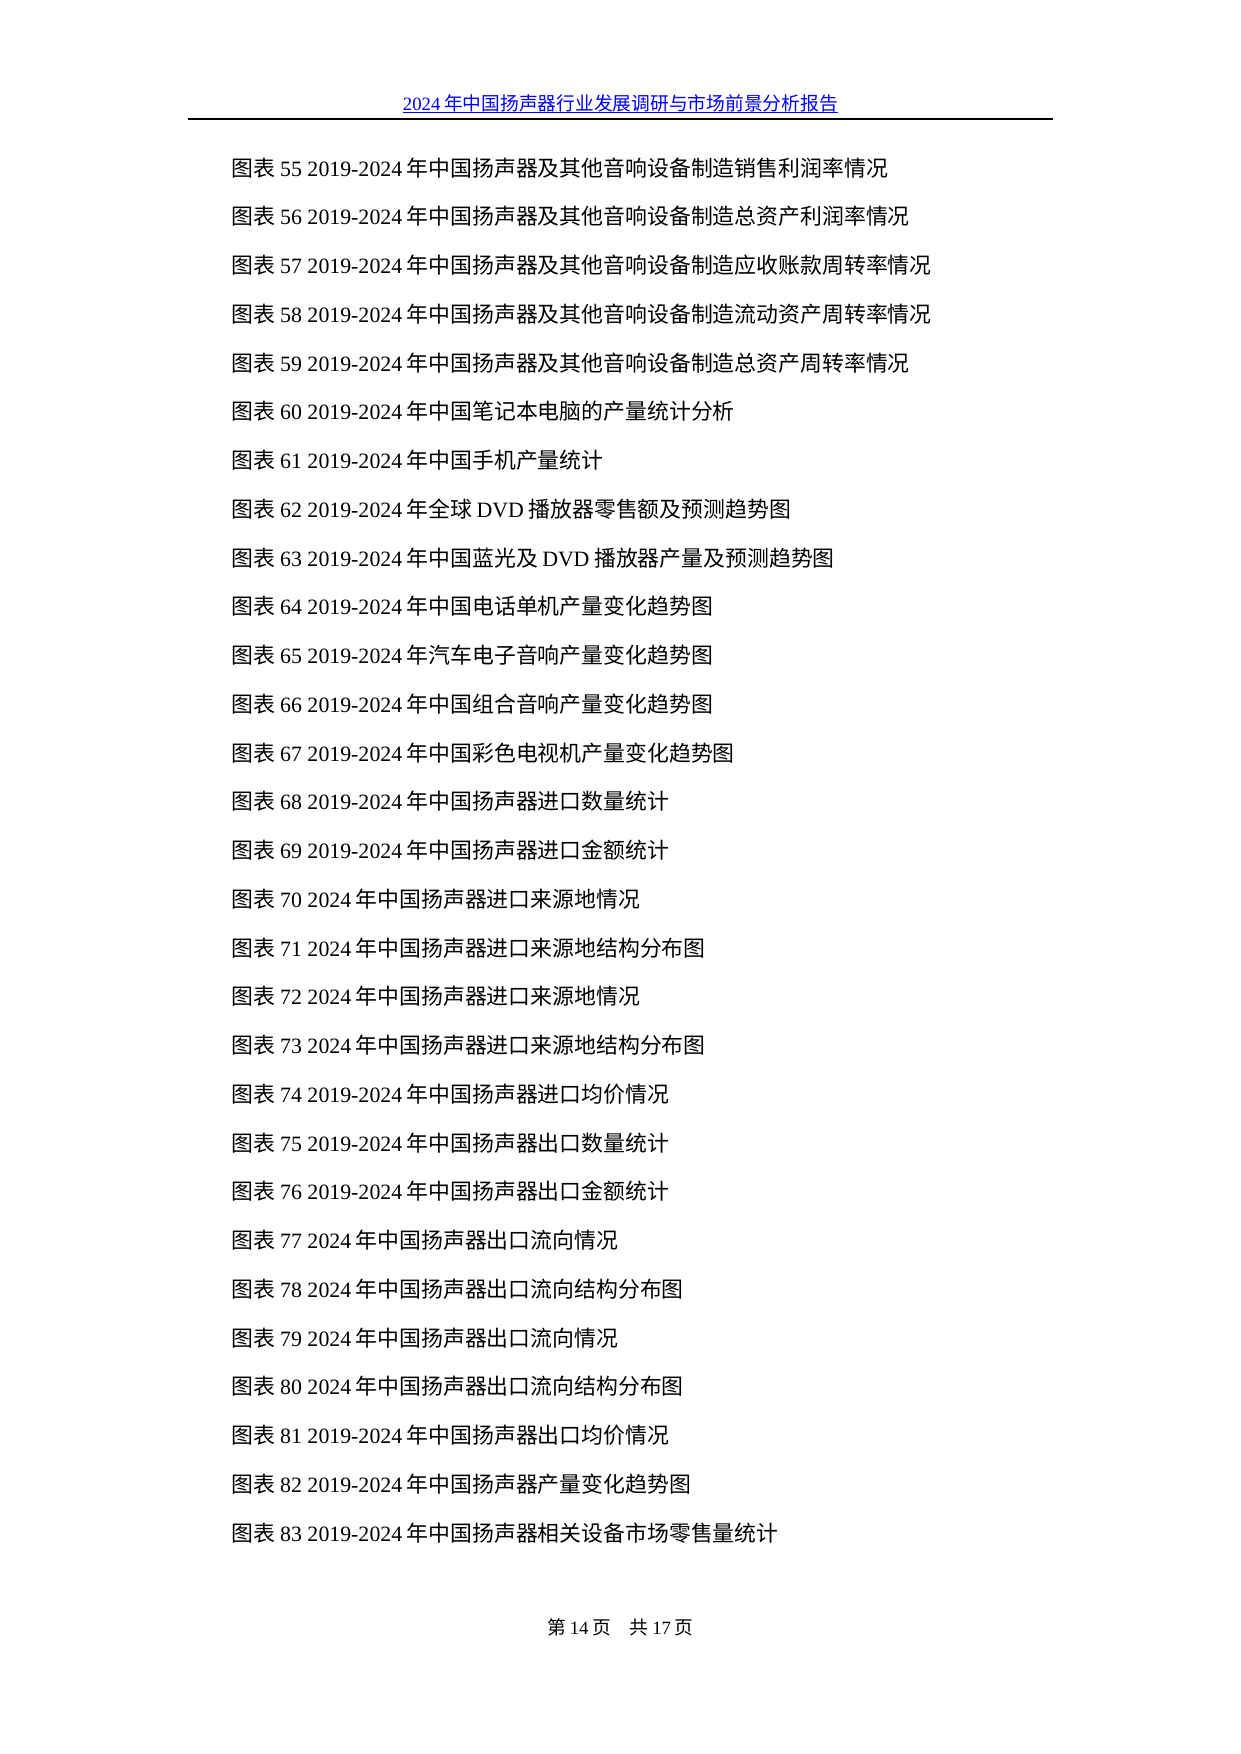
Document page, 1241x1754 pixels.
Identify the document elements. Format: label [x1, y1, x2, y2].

text [187, 150, 1053, 1548]
